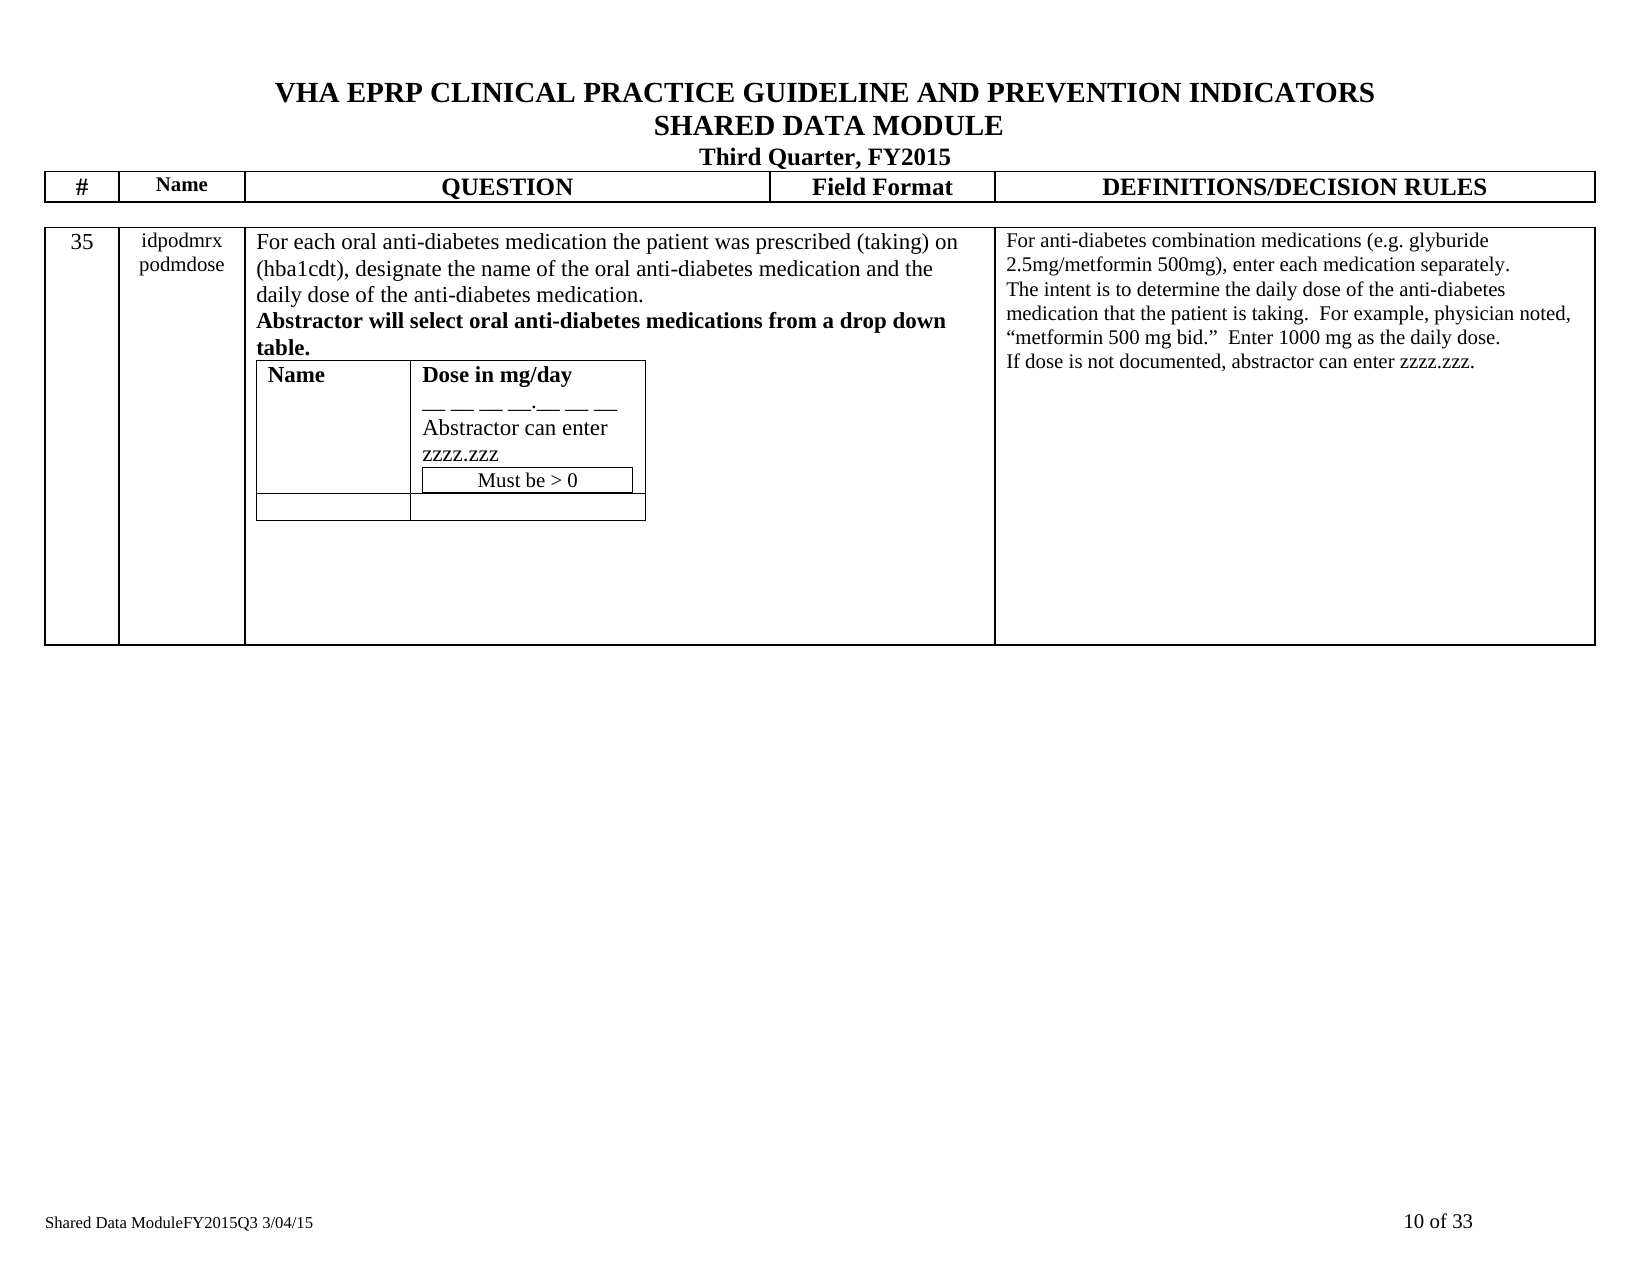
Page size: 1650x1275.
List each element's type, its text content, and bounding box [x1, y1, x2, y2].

table_cell idpodmrx podmdose [120, 228, 244, 644]
table_cell For each oral anti-diabetes medication the patient was prescribed (taking) on (hba1cdt), designate the name of the oral anti-diabetes medication and the daily dose of the anti-diabetes medication. Abstractor will select oral anti-diabetes medications from a drop down table. [246, 228, 994, 644]
table_cell For anti-diabetes combination medications (e.g. glyburide 2.5mg/metformin 500mg), enter each medication separately. The intent is to determine the daily dose of the anti-diabetes medication that the patient is taking. For example, physician noted, “metformin 500 mg bid.” Enter 1000 mg as the daily dose. If dose is not documented, abstractor can enter zzzz.zzz. [996, 228, 1594, 644]
table_cell 35 [46, 228, 118, 644]
